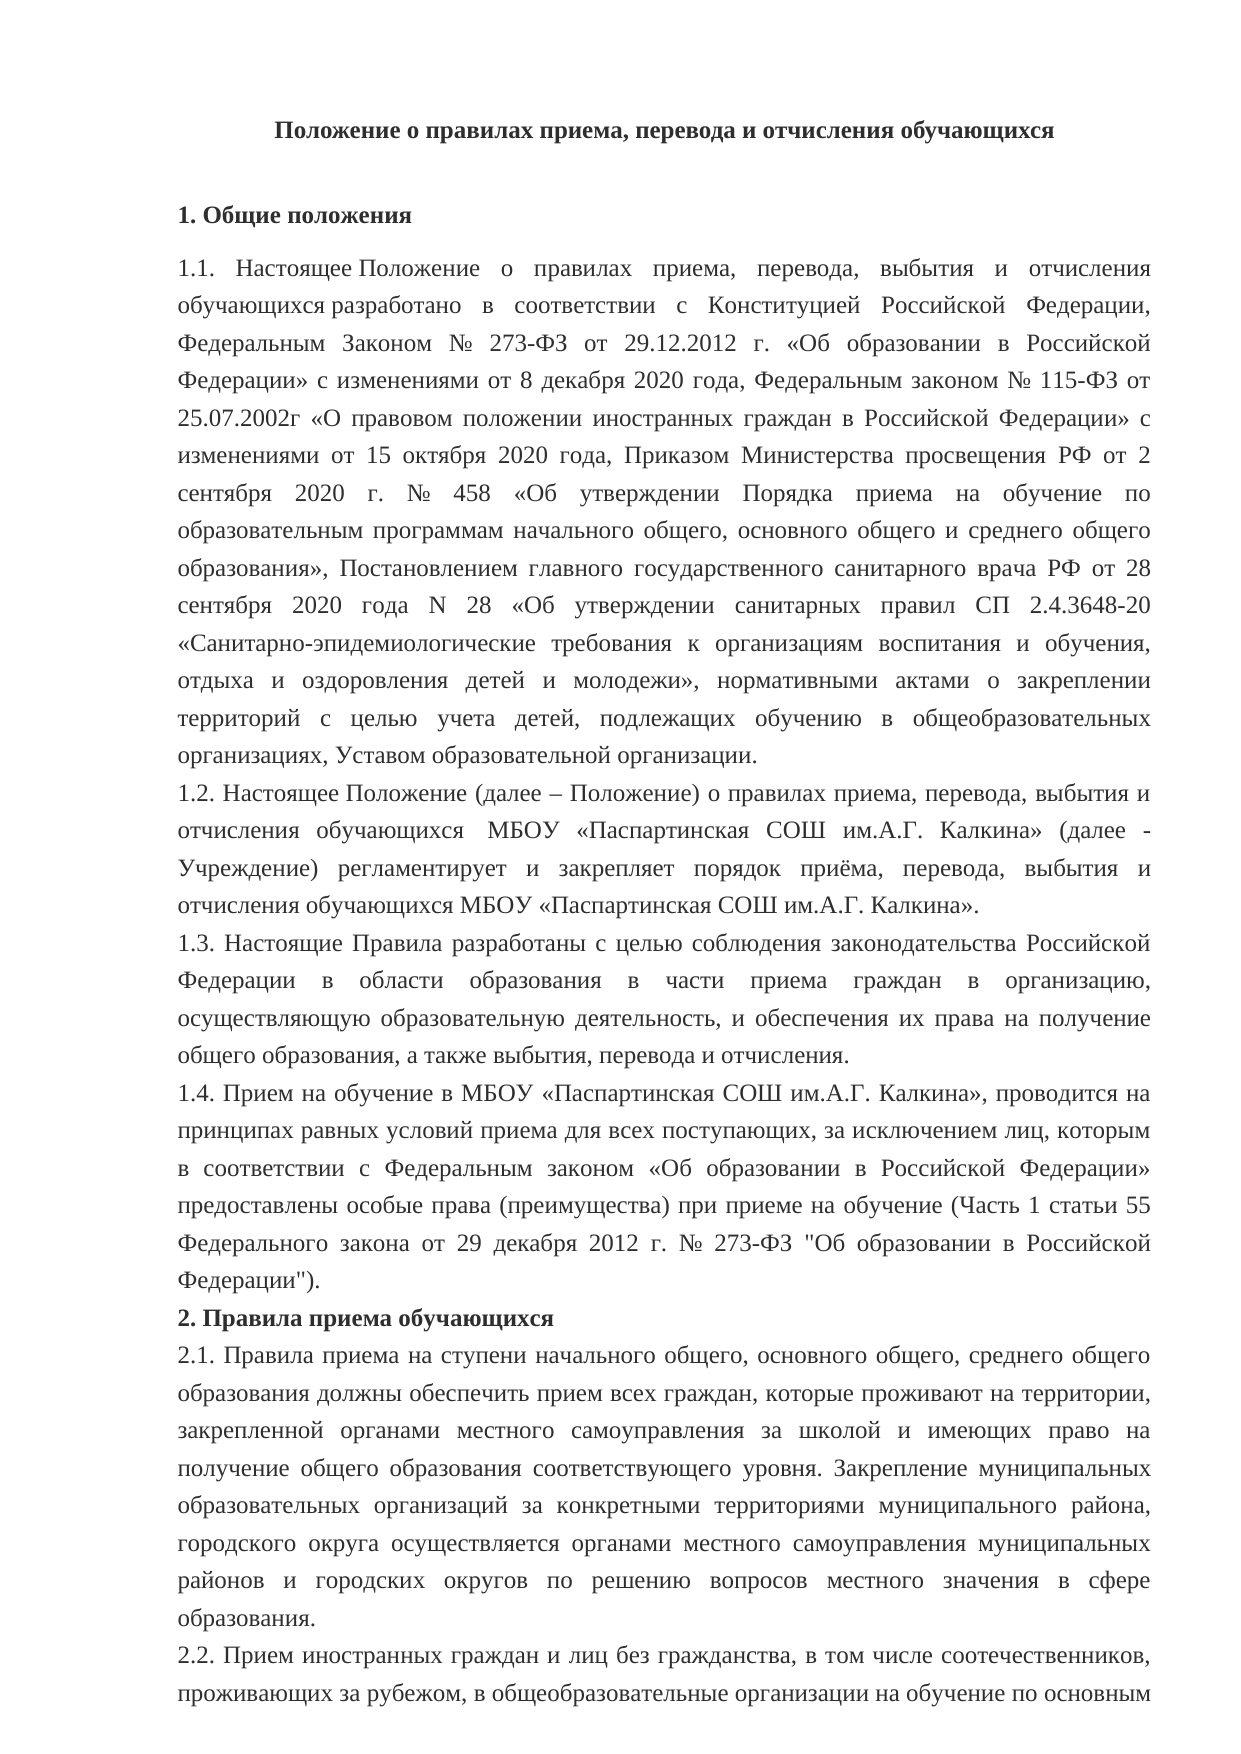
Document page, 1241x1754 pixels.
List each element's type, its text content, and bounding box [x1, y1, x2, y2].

text 1. Общие положения [177, 194, 1152, 229]
text 2.1. Правила приема на ступени начального общего, основного общего, среднего общего образования должны обеспечить прием всех граждан, которые проживают на территории, закрепленной органами местного самоуправления за школой и имеющих право на получение общего образования соответствующего уровня. Закрепление муниципальных образовательных организаций за конкретными территориями муниципального района, городского округа осуществляется органами местного самоуправления муниципальных районов и городских округов по решению вопросов местного значения в сфере образования. [177, 1332, 1152, 1632]
text 1.1. Настоящее Положение о правилах приема, перевода, выбытия и отчисления обучающихся разработано в соответствии с Конституцией Российской Федерации, Федеральным Законом № 273-ФЗ от 29.12.2012 г. «Об образовании в Российской Федерации» с изменениями от 8 декабря 2020 года, Федеральным законом № 115-ФЗ от 25.07.2002г «О правовом положении иностранных граждан в Российской Федерации» с изменениями от 15 октября 2020 года, Приказом Министерства просвещения РФ от 2 сентября 2020 г. № 458 «Об утверждении Порядка приема на обучение по образовательным программам начального общего, основного общего и среднего общего образования», Постановлением главного государственного санитарного врача РФ от 28 сентября 2020 года N 28 «Об утверждении санитарных правил СП 2.4.3648-20 «Санитарно-эпидемиологические требования к организациям воспитания и обучения, отдыха и оздоровления детей и молодежи», нормативными актами о закреплении территорий с целью учета детей, подлежащих обучению в общеобразовательных организациях, Уставом образовательной организации. [177, 244, 1152, 769]
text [177, 1632, 1152, 1707]
text 1.4. Прием на обучение в МБОУ «Паспартинская СОШ им.А.Г. Калкина», проводится на принципах равных условий приема для всех поступающих, за исключением лиц, которым в соответствии с Федеральным законом «Об образовании в Российской Федерации» предоставлены особые права (преимущества) при приеме на обучение (Часть 1 статьи 55 Федерального закона от 29 декабря 2012 г. № 273-ФЗ "Об образовании в Российской Федерации"). [177, 1069, 1152, 1294]
text 1.2. Настоящее Положение (далее – Положение) о правилах приема, перевода, выбытия и отчисления обучающихся МБОУ «Паспартинская СОШ им.А.Г. Калкина» (далее - Учреждение) регламентирует и закрепляет порядок приёма, перевода, выбытия и отчисления обучающихся МБОУ «Паспартинская СОШ им.А.Г. Калкина». [177, 769, 1152, 919]
text Положение о правилах приема, перевода и отчисления обучающихся [177, 109, 1152, 144]
text 2. Правила приема обучающихся [177, 1294, 1152, 1332]
text 1.3. Настоящие Правила разработаны с целью соблюдения законодательства Российской Федерации в области образования в части приема граждан в организацию, осуществляющую образовательную деятельность, и обеспечения их права на получение общего образования, а также выбытия, перевода и отчисления. [177, 919, 1152, 1069]
